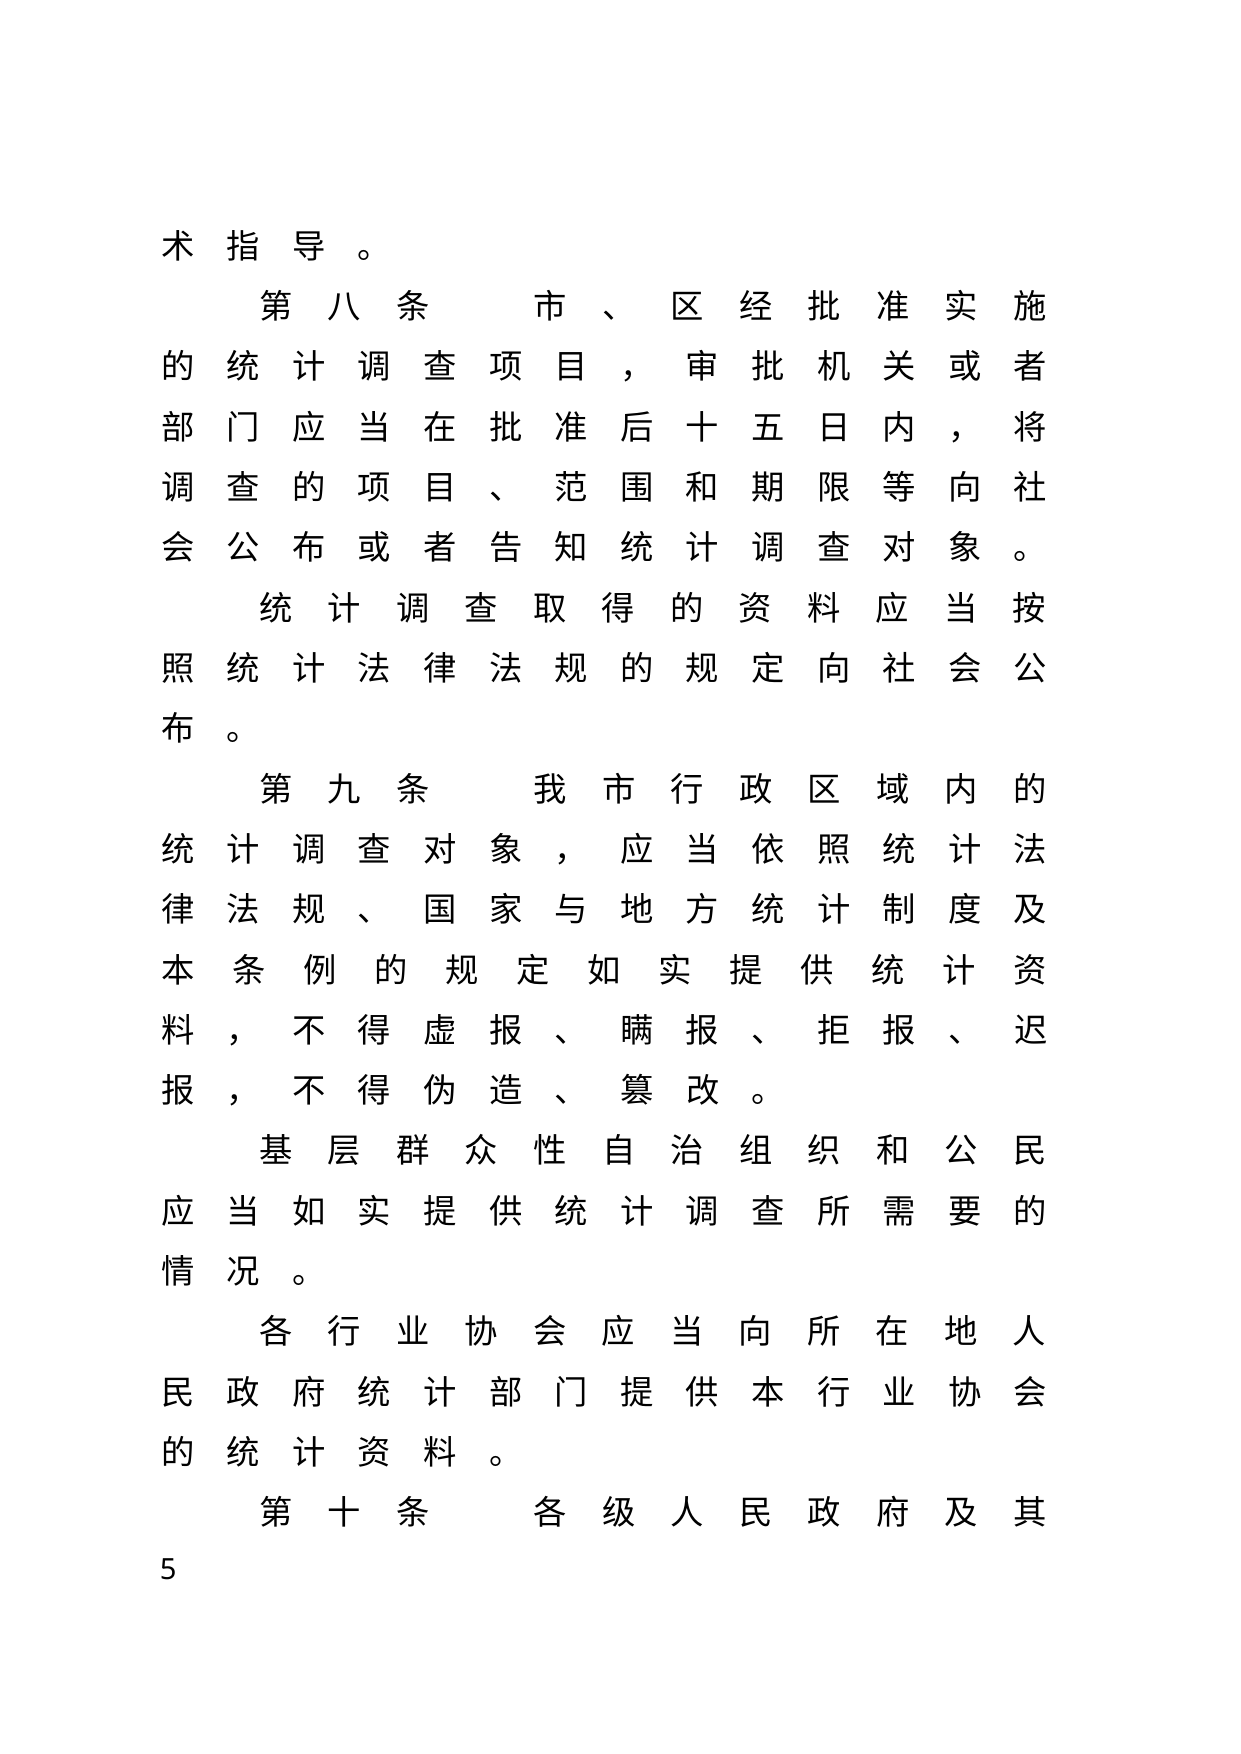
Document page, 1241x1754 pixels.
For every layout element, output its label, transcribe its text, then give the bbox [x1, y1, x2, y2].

text 各行业协会应当向所在地人民政府统计部门提供本行业协会的统计资料。 [161, 1299, 1079, 1480]
text 基层群众性自治组织和公民应当如实提供统计调查所需要的情况。 [161, 1118, 1079, 1299]
text 第九条 我市行政区域内的统计调查对象，应当依照统计法律法规、国家与地方统计制度及本条例的规定如实提供统计资料，不得虚报、瞒报、拒报、迟报，不得伪造、篡改。 [161, 756, 1079, 1118]
text 统计调查取得的资料应当按照统计法律法规的规定向社会公布。 [161, 575, 1079, 756]
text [161, 1480, 1079, 1540]
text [161, 213, 1079, 274]
text 第八条 市、区经批准实施的统计调查项目，审批机关或者部门应当在批准后十五日内，将调查的项目、范围和期限等向社会公布或者告知统计调查对象。 [161, 274, 1079, 575]
